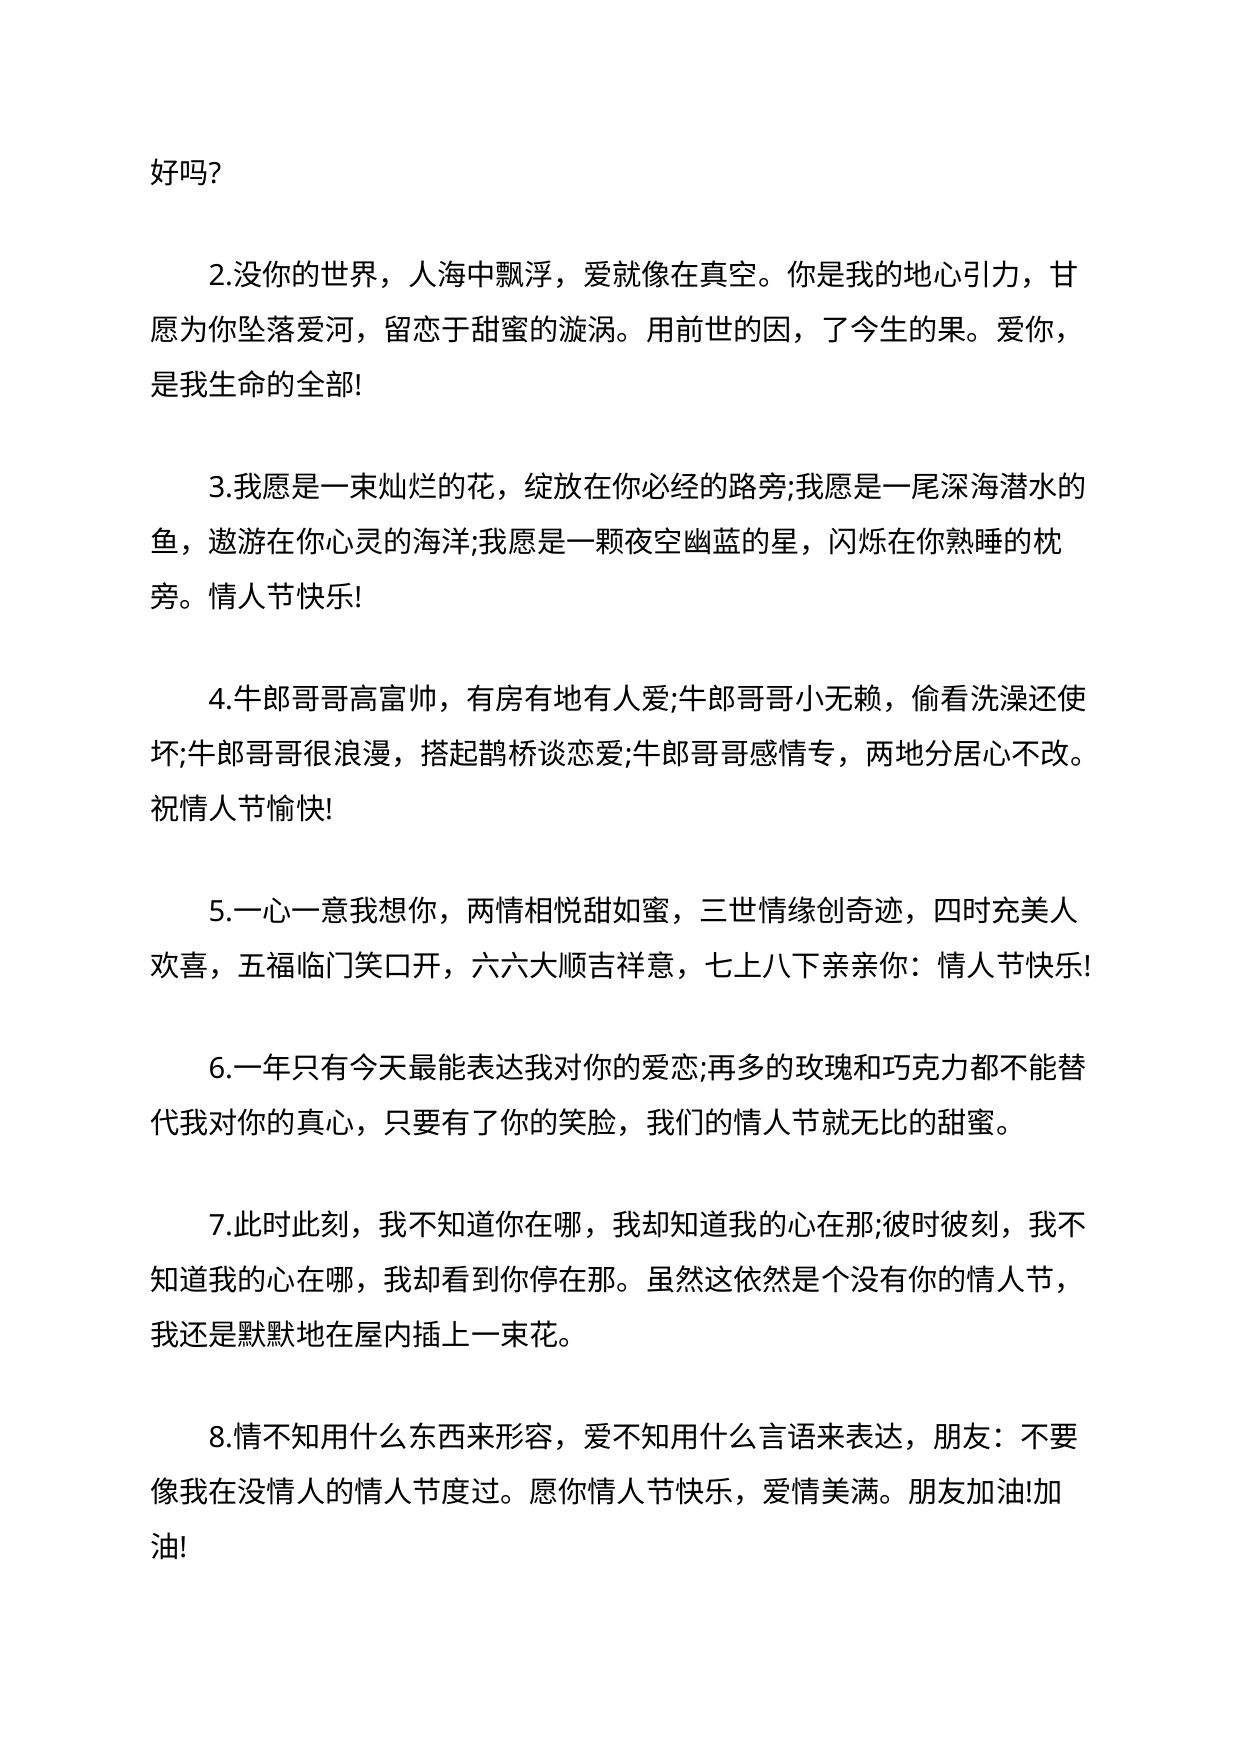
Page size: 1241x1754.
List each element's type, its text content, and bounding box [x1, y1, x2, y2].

text 7.此时此刻，我不知道你在哪，我却知道我的心在那;彼时彼刻，我不知道我的心在哪，我却看到你停在那。虽然这依然是个没有你的情人节，我还是默默地在屋内插上一束花。 [150, 1202, 1090, 1354]
text 4.牛郎哥哥高富帅，有房有地有人爱;牛郎哥哥小无赖，偷看洗澡还使坏;牛郎哥哥很浪漫，搭起鹊桥谈恋爱;牛郎哥哥感情专，两地分居心不改。祝情人节愉快! [150, 676, 1090, 828]
text 6.一年只有今天最能表达我对你的爱恋;再多的玫瑰和巧克力都不能替代我对你的真心，只要有了你的笑脸，我们的情人节就无比的甜蜜。 [150, 1045, 1090, 1142]
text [150, 150, 1090, 192]
text 2.没你的世界，人海中飘浮，爱就像在真空。你是我的地心引力，甘愿为你坠落爱河，留恋于甜蜜的漩涡。用前世的因，了今生的果。爱你，是我生命的全部! [150, 252, 1090, 404]
text 8.情不知用什么东西来形容，爱不知用什么言语来表达，朋友：不要像我在没情人的情人节度过。愿你情人节快乐，爱情美满。朋友加油!加油! [150, 1413, 1090, 1566]
text 5.一心一意我想你，两情相悦甜如蜜，三世情缘创奇迹，四时充美人欢喜，五福临门笑口开，六六大顺吉祥意，七上八下亲亲你：情人节快乐! [150, 888, 1090, 985]
text 3.我愿是一束灿烂的花，绽放在你必经的路旁;我愿是一尾深海潜水的鱼，遨游在你心灵的海洋;我愿是一颗夜空幽蓝的星，闪烁在你熟睡的枕旁。情人节快乐! [150, 464, 1090, 616]
